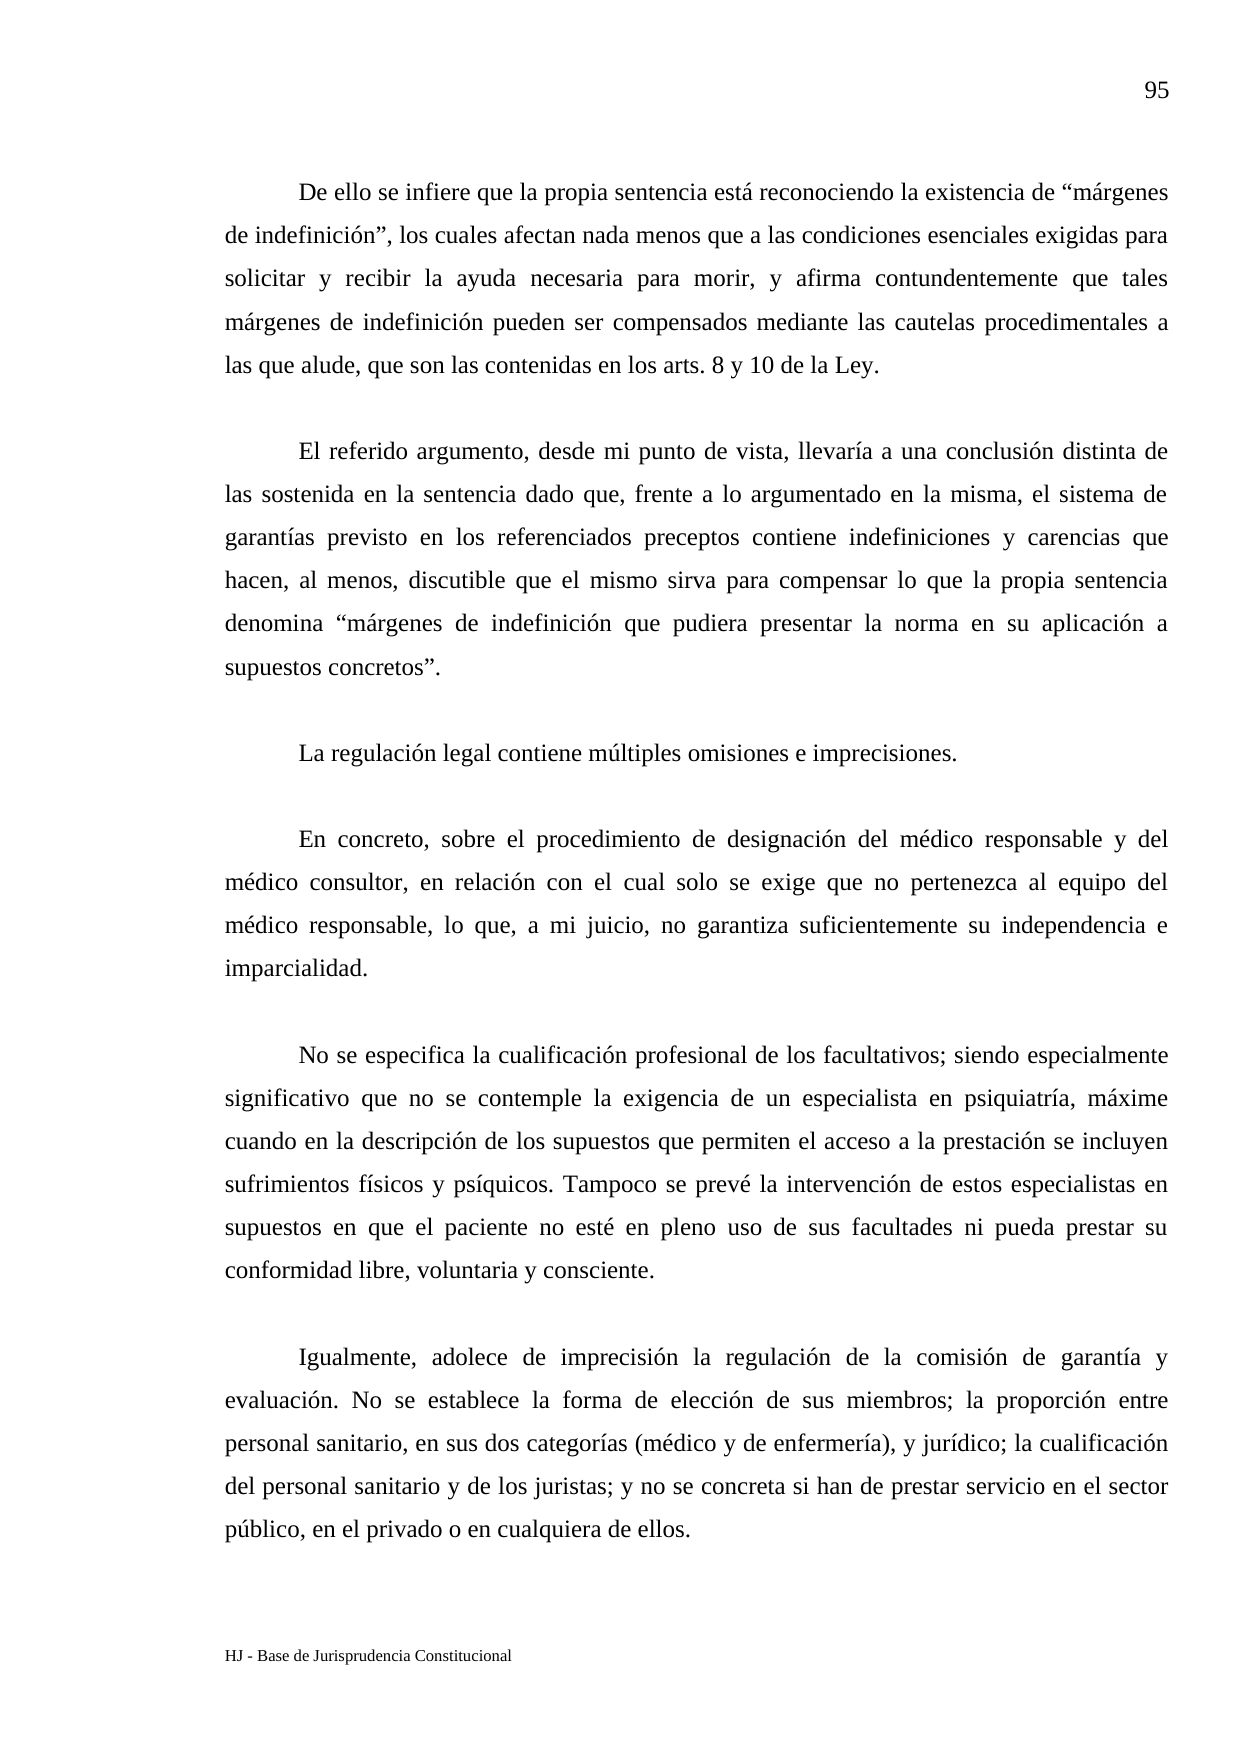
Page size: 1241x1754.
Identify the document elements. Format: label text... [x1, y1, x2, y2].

text El referido argumento, desde mi punto de vista, llevaría a una conclusión distinta de las sostenida en la sentencia dado que, frente a lo argumentado en la misma, el sistema de garantías previsto en los referenciados preceptos contiene indefiniciones y carencias que hacen, al menos, discutible que el mismo sirva para compensar lo que la propia sentencia denomina “márgenes de indefinición que pudiera presentar la norma en su aplicación a supuestos concretos”. [224, 436, 1169, 680]
text No se especifica la cualificación profesional de los facultativos; siendo especialmente significativo que no se contemple la exigencia de un especialista en psiquiatría, máxime cuando en la descripción de los supuestos que permiten el acceso a la prestación se incluyen sufrimientos físicos y psíquicos. Tampoco se prevé la intervención de estos especialistas en supuestos en que el paciente no esté en pleno uso de sus facultades ni pueda prestar su conformidad libre, voluntaria y consciente. [224, 1040, 1169, 1284]
text En concreto, sobre el procedimiento de designación del médico responsable y del médico consultor, en relación con el cual solo se exige que no pertenezca al equipo del médico responsable, lo que, a mi juicio, no garantiza suficientemente su independencia e imparcialidad. [224, 824, 1169, 982]
text La regulación legal contiene múltiples omisiones e imprecisiones. [224, 738, 1169, 767]
text Igualmente, adolece de imprecisión la regulación de la comisión de garantía y evaluación. No se establece la forma de elección de sus miembros; la proporción entre personal sanitario, en sus dos categorías (médico y de enfermería), y jurídico; la cualificación del personal sanitario y de los juristas; y no se concreta si han de prestar servicio en el sector público, en el privado o en cualquiera de ellos. [224, 1342, 1169, 1543]
text De ello se infiere que la propia sentencia está reconociendo la existencia de “márgenes de indefinición”, los cuales afectan nada menos que a las condiciones esenciales exigidas para solicitar y recibir la ayuda necesaria para morir, y afirma contundentemente que tales márgenes de indefinición pueden ser compensados mediante las cautelas procedimentales a las que alude, que son las contenidas en los arts. 8 y 10 de la Ley. [224, 177, 1169, 378]
